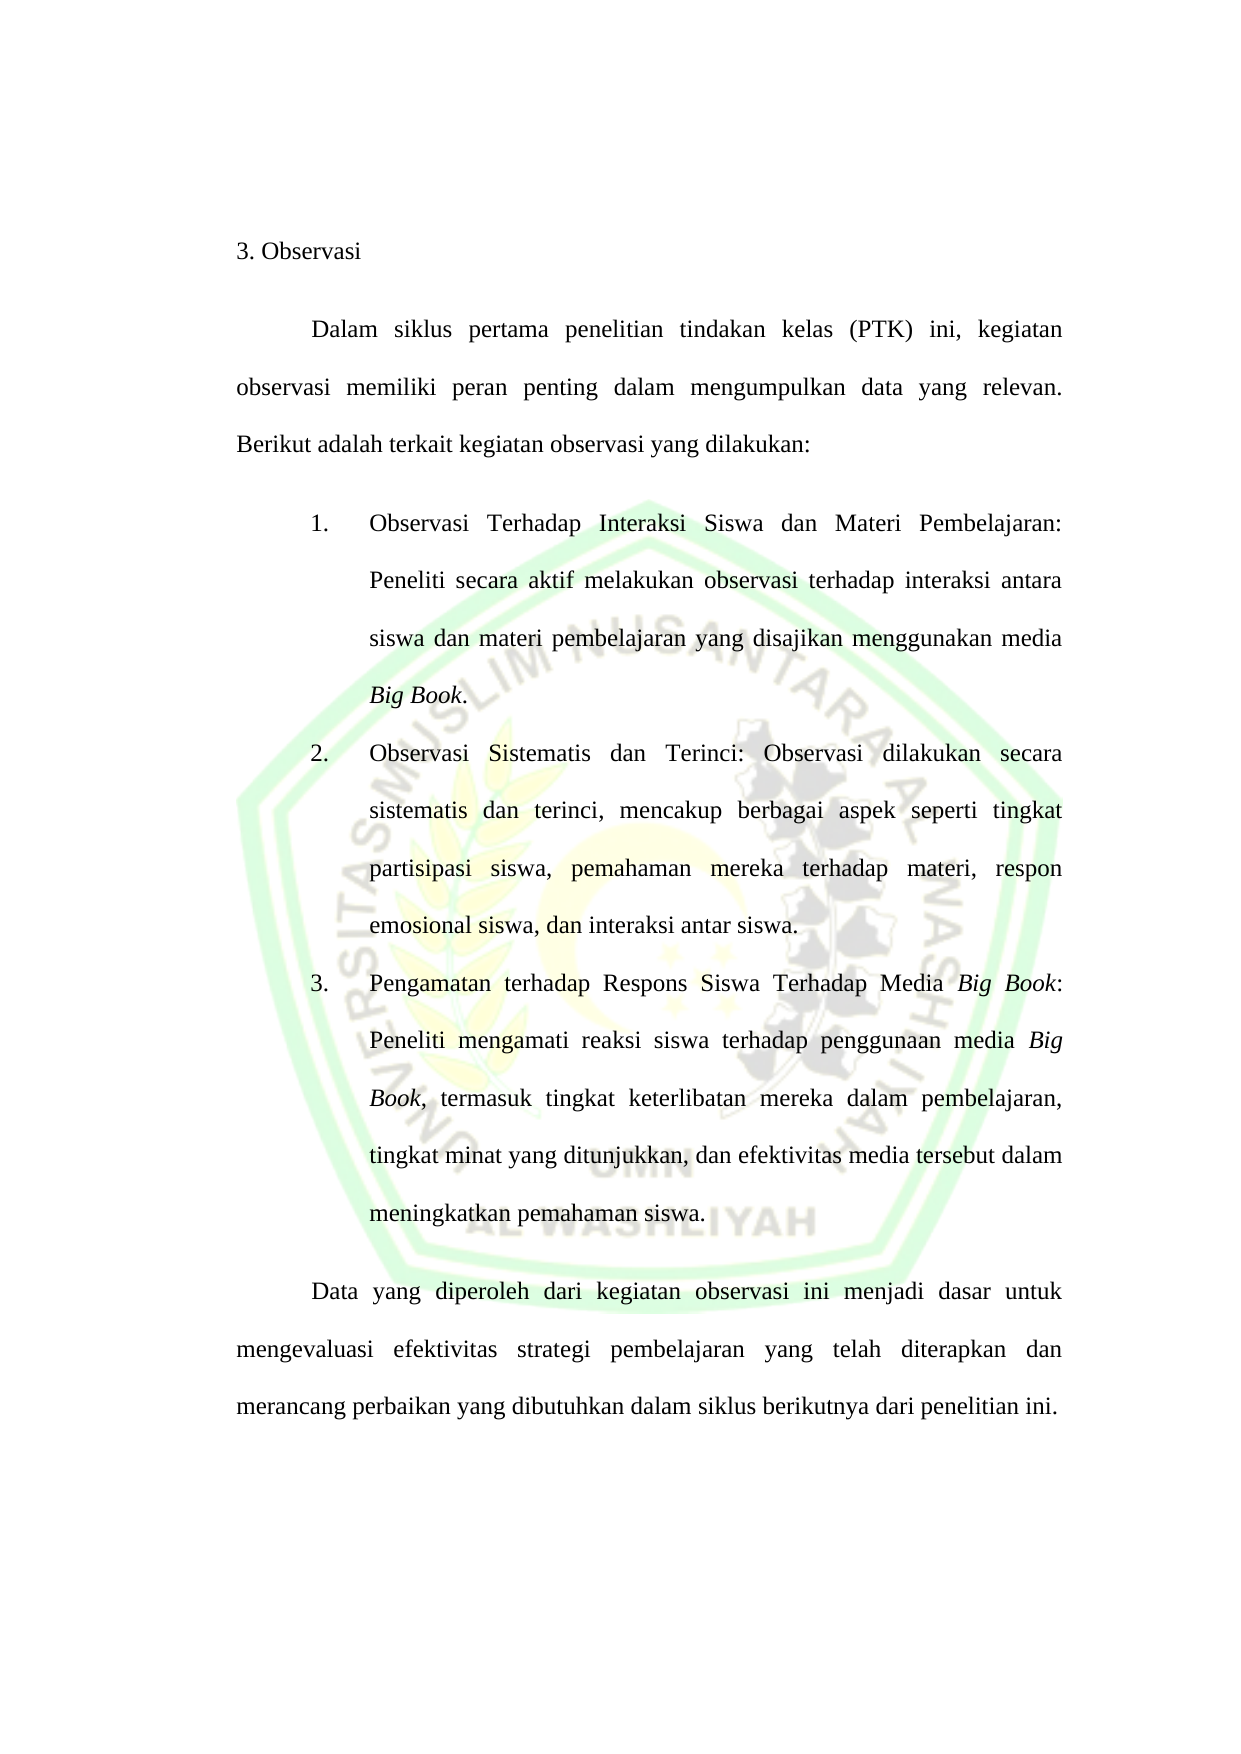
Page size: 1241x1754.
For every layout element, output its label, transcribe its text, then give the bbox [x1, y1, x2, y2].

text Dalam siklus pertama penelitian tindakan kelas (PTK) ini, kegiatan observasi memiliki peran penting dalam mengumpulkan data yang relevan. Berikut adalah terkait kegiatan observasi yang dilakukan: [236, 314, 1063, 458]
list Observasi Sistematis dan Terinci: Observasi dilakukan secara sistematis dan terinci, mencakup berbagai aspek seperti tingkat partisipasi siswa, pemahaman mereka terhadap materi, respon emosional siswa, dan interaksi antar siswa. [310, 738, 1063, 939]
text Data yang diperoleh dari kegiatan observasi ini menjadi dasar untuk mengevaluasi efektivitas strategi pembelajaran yang telah diterapkan dan merancang perbaikan yang dibutuhkan dalam siklus berikutnya dari penelitian ini. [236, 1276, 1063, 1420]
list Observasi Terhadap Interaksi Siswa dan Materi Pembelajaran: Peneliti secara aktif melakukan observasi terhadap interaksi antara siswa dan materi pembelajaran yang disajikan menggunakan media Big Book. [310, 508, 1063, 709]
text 3. Observasi [236, 236, 1063, 265]
list Pengamatan terhadap Respons Siswa Terhadap Media Big Book: Peneliti mengamati reaksi siswa terhadap penggunaan media Big Book, termasuk tingkat keterlibatan mereka dalam pembelajaran, tingkat minat yang ditunjukkan, dan efektivitas media tersebut dalam meningkatkan pemahaman siswa. [310, 968, 1063, 1227]
